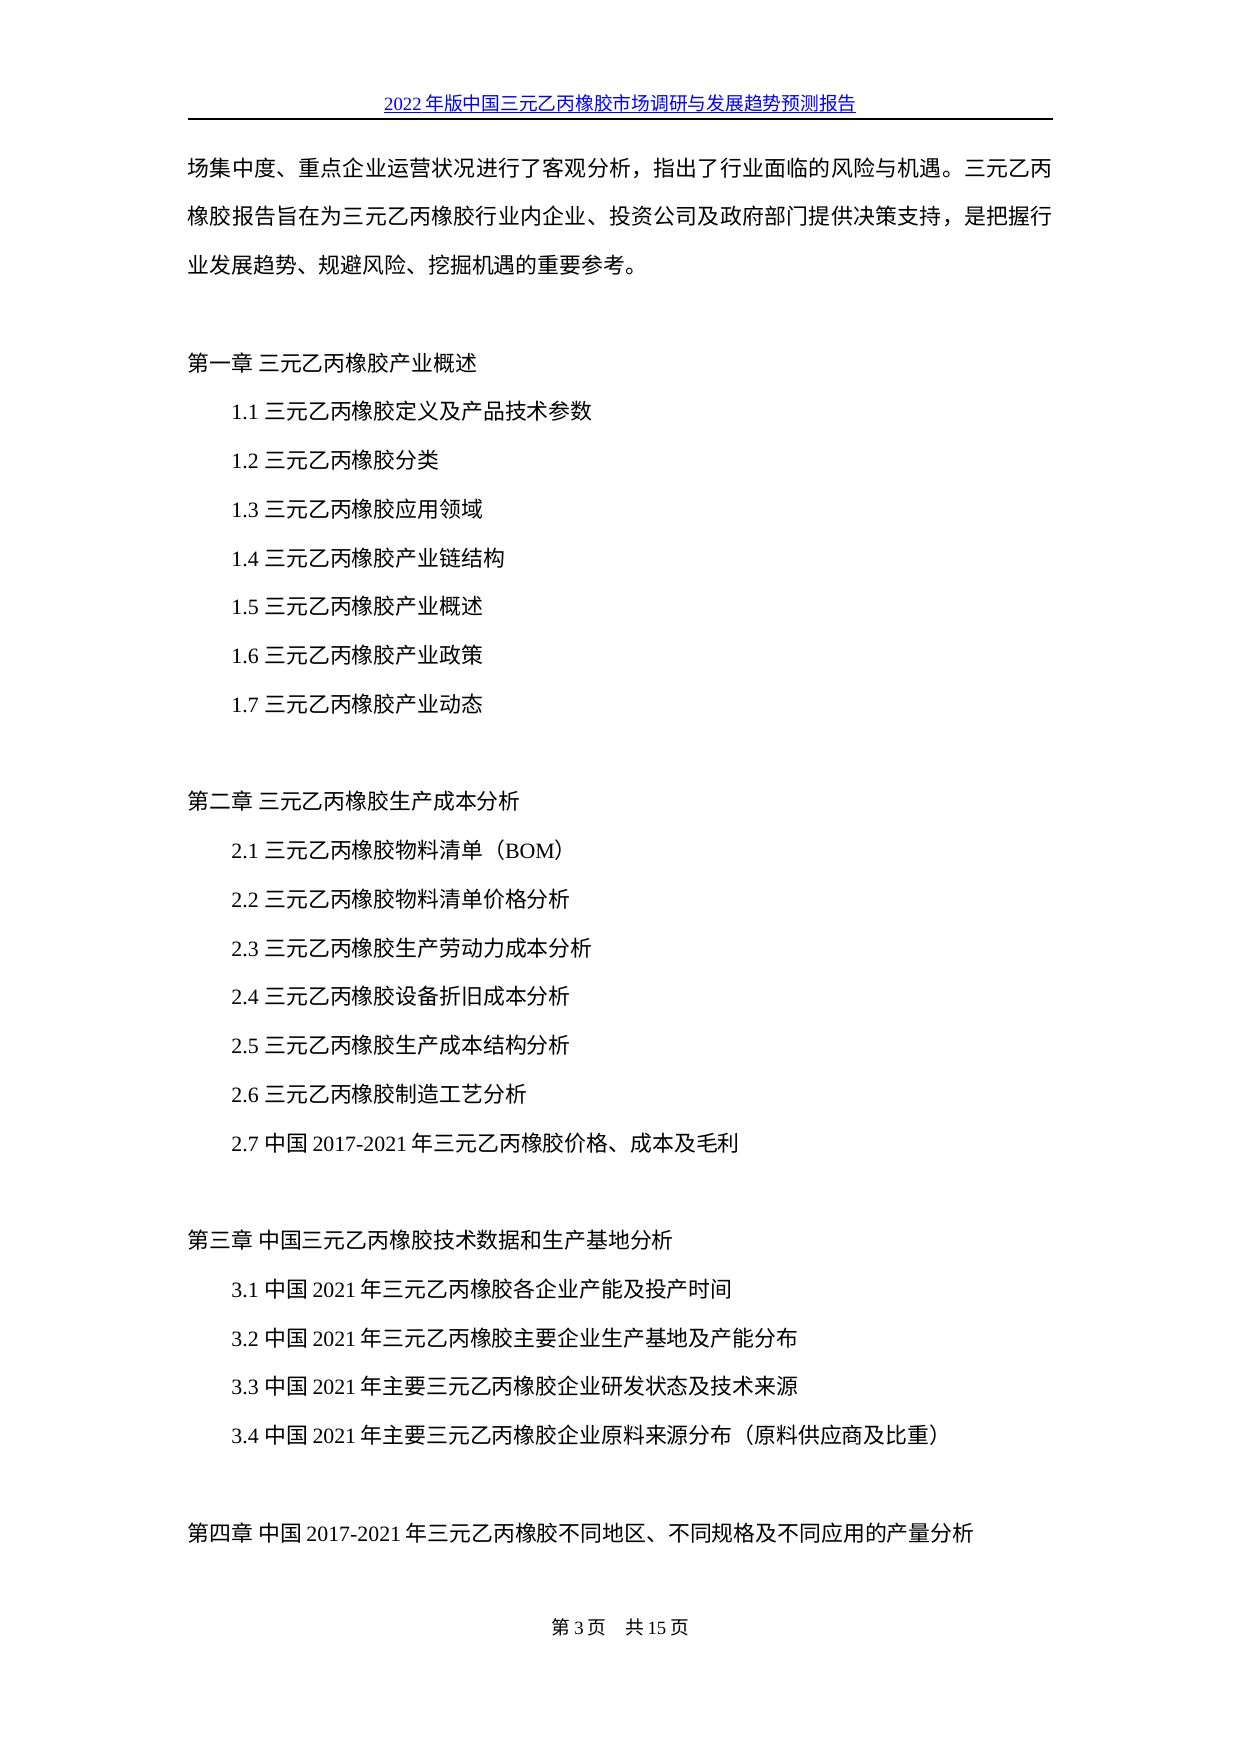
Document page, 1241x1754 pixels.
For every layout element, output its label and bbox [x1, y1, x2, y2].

text [187, 150, 1053, 1548]
